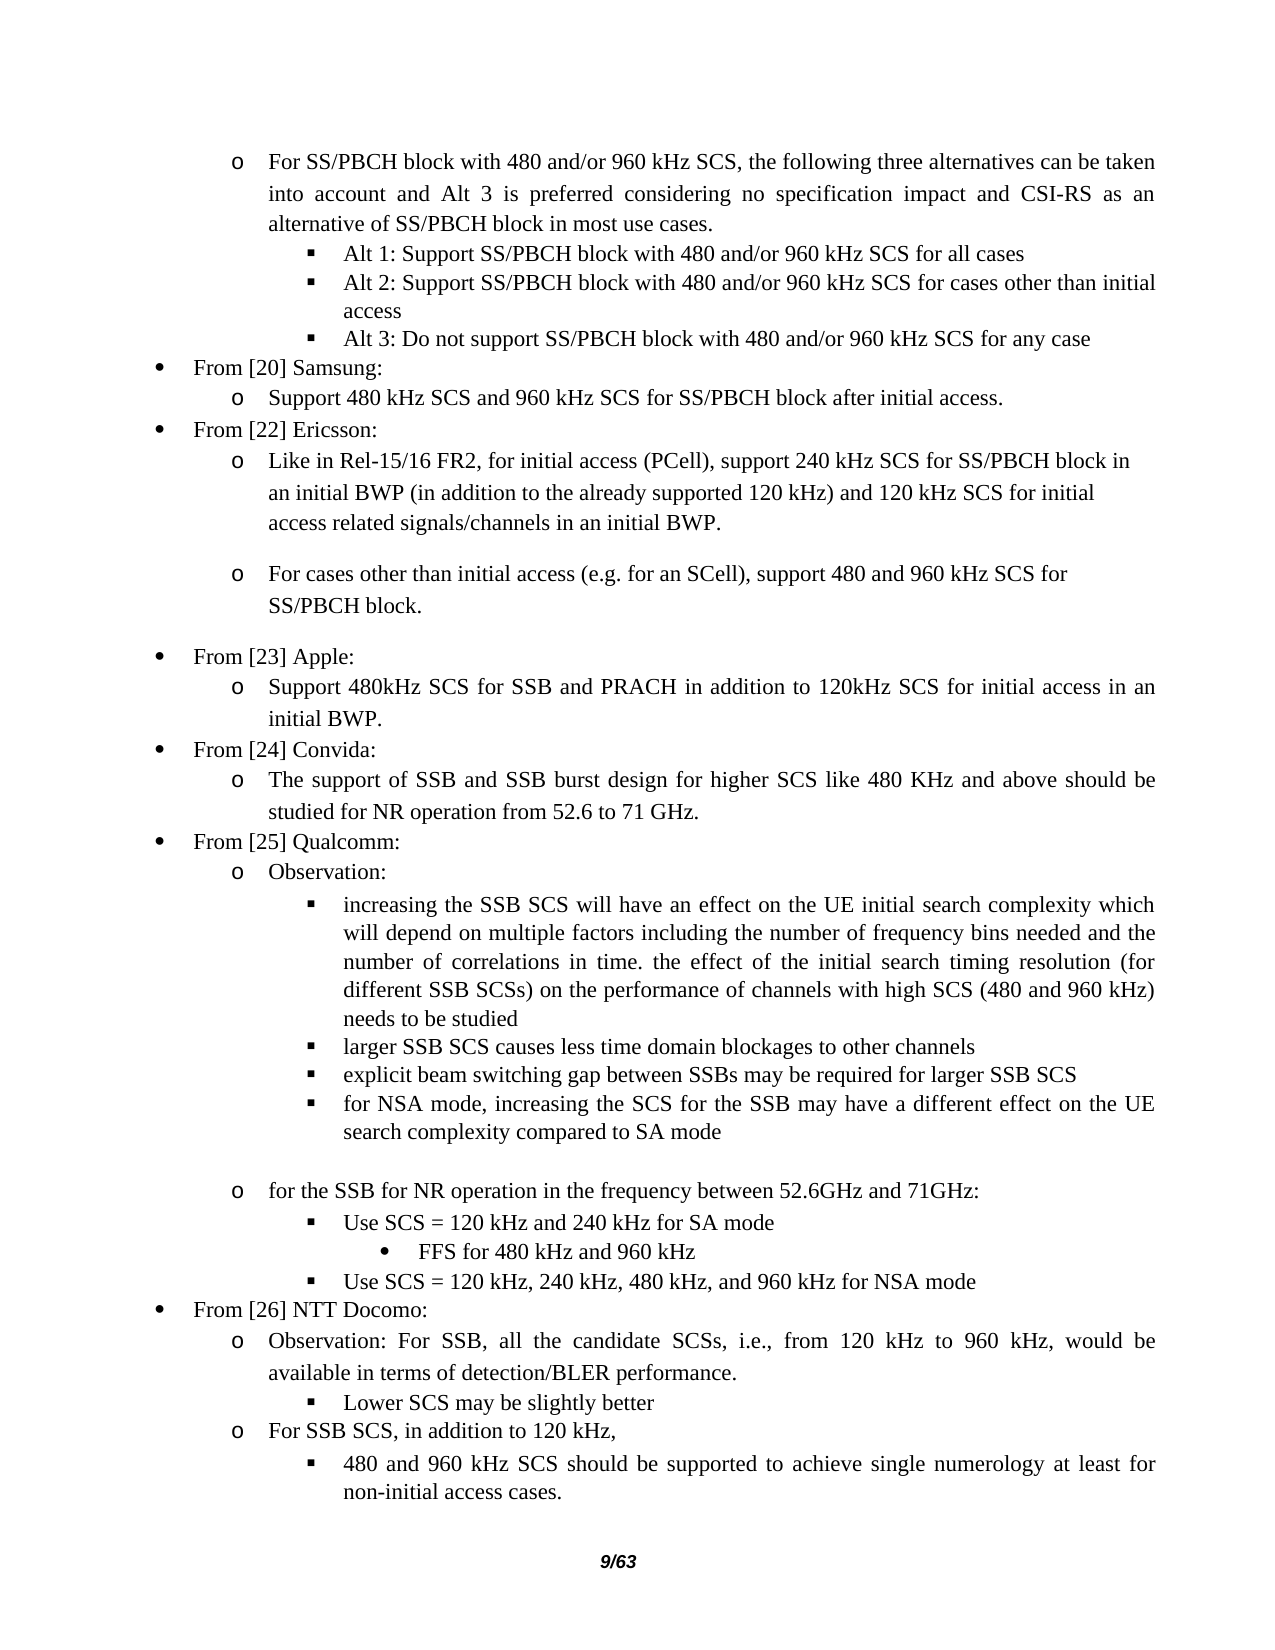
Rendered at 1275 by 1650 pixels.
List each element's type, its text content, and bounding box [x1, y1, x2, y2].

list Alt 1: Support SS/PBCH block with 480 and/or 960 kHz SCS for all cases [306, 240, 1157, 267]
list For SS/PBCH block with 480 and/or 960 kHz SCS, the following three alternatives can be taken into account and Alt 3 is preferred considering no specification impact and CSI-RS as an alternative of SS/PBCH block in most use cases. [231, 148, 1157, 236]
list Use SCS = 120 kHz, 240 kHz, 480 kHz, and 960 kHz for NSA mode [306, 1268, 1157, 1294]
list Use SCS = 120 kHz and 240 kHz for SA mode [306, 1209, 1157, 1236]
list 480 and 960 kHz SCS should be supported to achieve single numerology at least for non-initial access cases. [306, 1450, 1157, 1504]
list From [25] Qualcomm: [156, 828, 1157, 854]
list From [24] Convida: [156, 736, 1157, 762]
list Alt 3: Do not support SS/PBCH block with 480 and/or 960 kHz SCS for any case [306, 326, 1157, 352]
list explicit beam switching gap between SSBs may be required for larger SSB SCS [306, 1061, 1157, 1088]
list Observation: [231, 858, 1157, 887]
list For cases other than initial access (e.g. for an SCell), support 480 and 960 kHz SCS for SS/PBCH block. [231, 560, 1157, 618]
list The support of SSB and SSB burst design for higher SCS like 480 KHz and above should be studied for NR operation from 52.6 to 71 GHz. [231, 766, 1157, 824]
list From [23] Apple: [156, 643, 1157, 669]
list From [20] Samsung: [156, 354, 1157, 380]
list From [26] NTT Docomo: [156, 1296, 1157, 1323]
list Support 480kHz SCS for SSB and PRACH in addition to 120kHz SCS for initial access in an initial BWP. [231, 673, 1157, 732]
list larger SSB SCS causes less time domain blockages to other channels [306, 1033, 1157, 1059]
list Alt 2: Support SS/PBCH block with 480 and/or 960 kHz SCS for cases other than initial access [306, 269, 1157, 323]
list Observation: For SSB, all the candidate SCSs, i.e., from 120 kHz to 960 kHz, would be available in terms of detection/BLER performance. [231, 1327, 1157, 1385]
list For SSB SCS, in addition to 120 kHz, [231, 1417, 1157, 1446]
list increasing the SSB SCS will have an effect on the UE initial search complexity which will depend on multiple factors including the number of frequency bins needed and the number of correlations in time. the effect of the initial search timing resolution (for different SSB SCSs) on the performance of channels with high SCS (480 and 960 kHz) needs to be studied [306, 891, 1157, 1031]
list for NSA mode, increasing the SCS for the SSB may have a different effect on the UE search complexity compared to SA mode [306, 1090, 1157, 1145]
list for the SSB for NR operation in the frequency between 52.6GHz and 71GHz: [231, 1177, 1157, 1205]
list Support 480 kHz SCS and 960 kHz SCS for SS/PBCH block after initial access. [231, 384, 1157, 412]
list FFS for 480 kHz and 960 kHz [381, 1238, 1157, 1264]
list Lower SCS may be slightly better [306, 1389, 1157, 1415]
list Like in Rel-15/16 FR2, for initial access (PCell), support 240 kHz SCS for SS/PBCH block in an initial BWP (in addition to the already supported 120 kHz) and 120 kHz SCS for initial access related signals/channels in an initial BWP. [231, 447, 1157, 535]
list From [22] Ericsson: [156, 417, 1157, 443]
